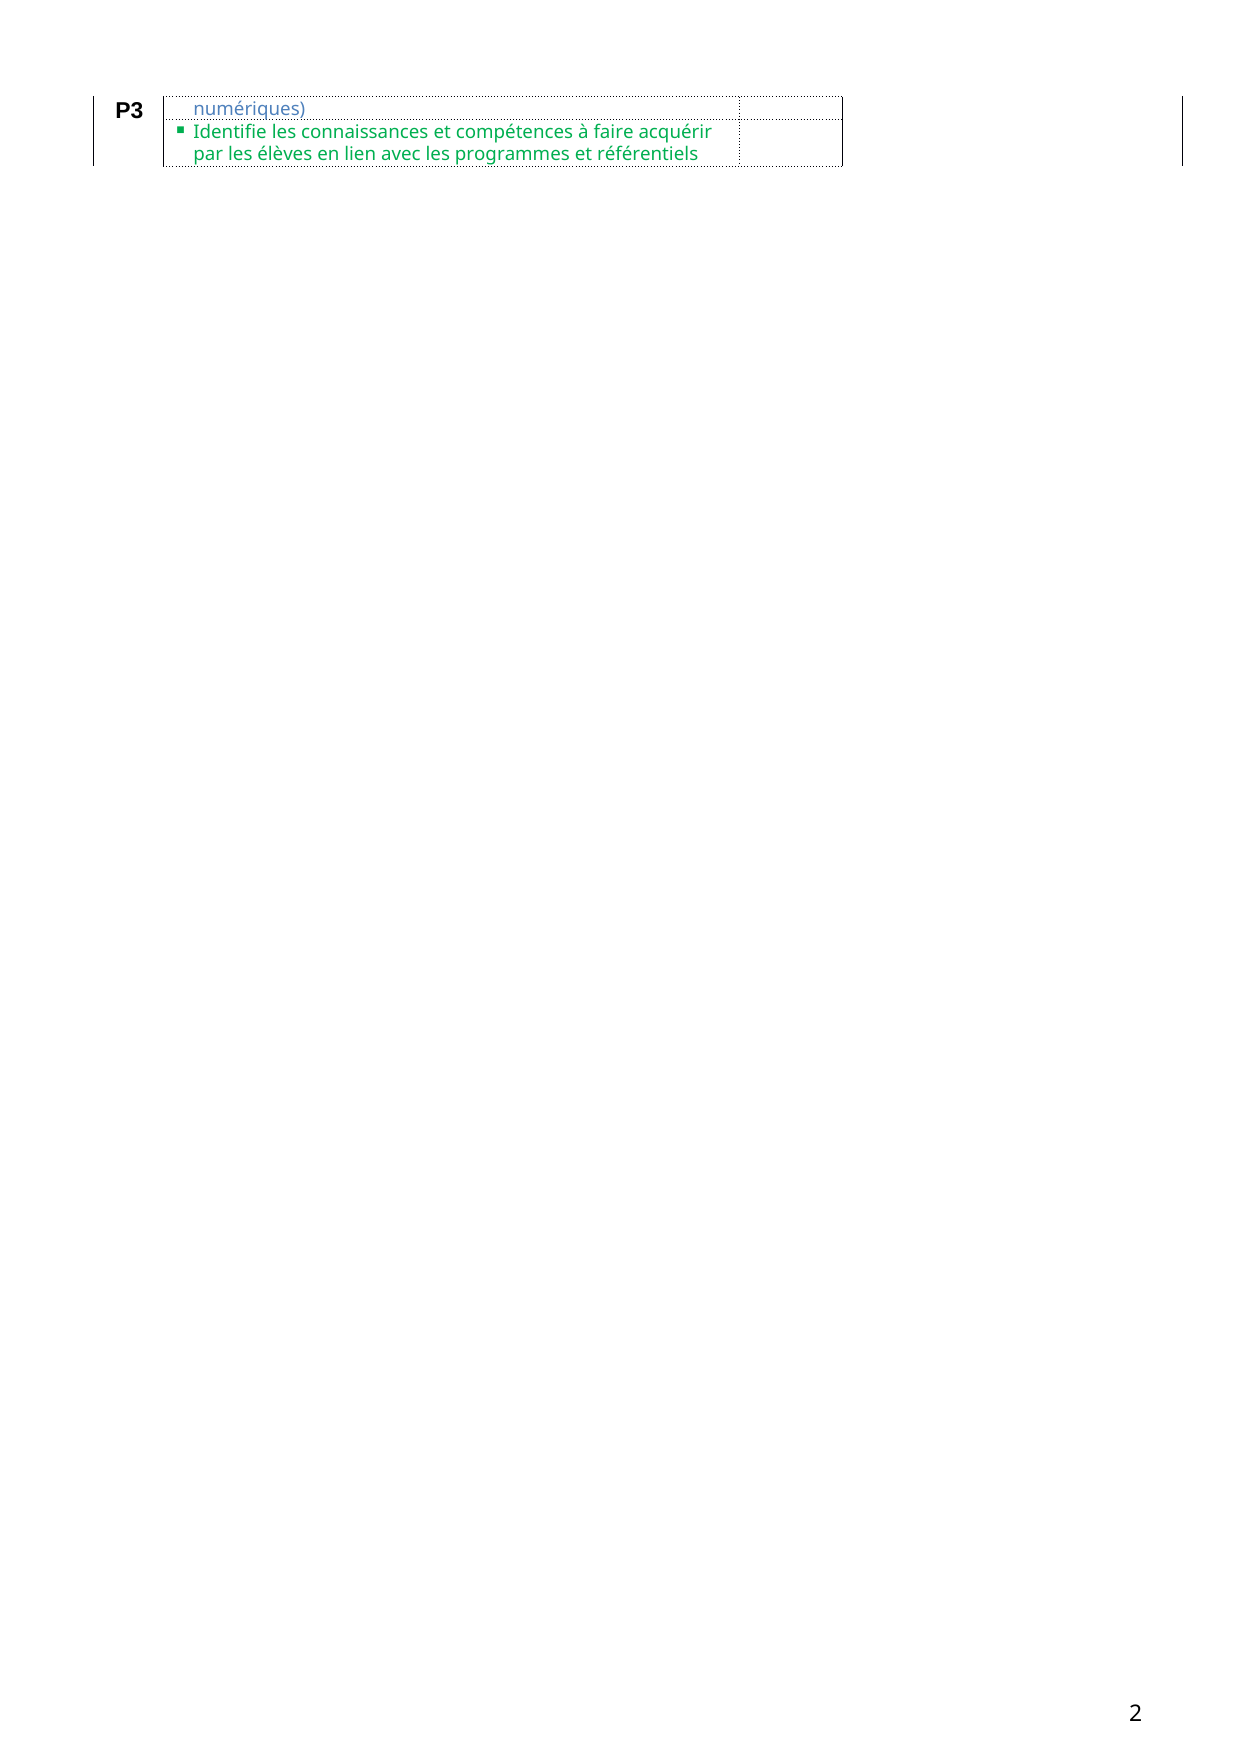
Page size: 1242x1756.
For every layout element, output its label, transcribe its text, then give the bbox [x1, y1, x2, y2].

table_cell [740, 119, 842, 166]
table_cell Identifie les connaissances et compétences à faire acquérir par les élèves en lien avec les programmes et référentiels [164, 119, 739, 166]
table_cell [740, 96, 842, 119]
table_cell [164, 96, 739, 119]
